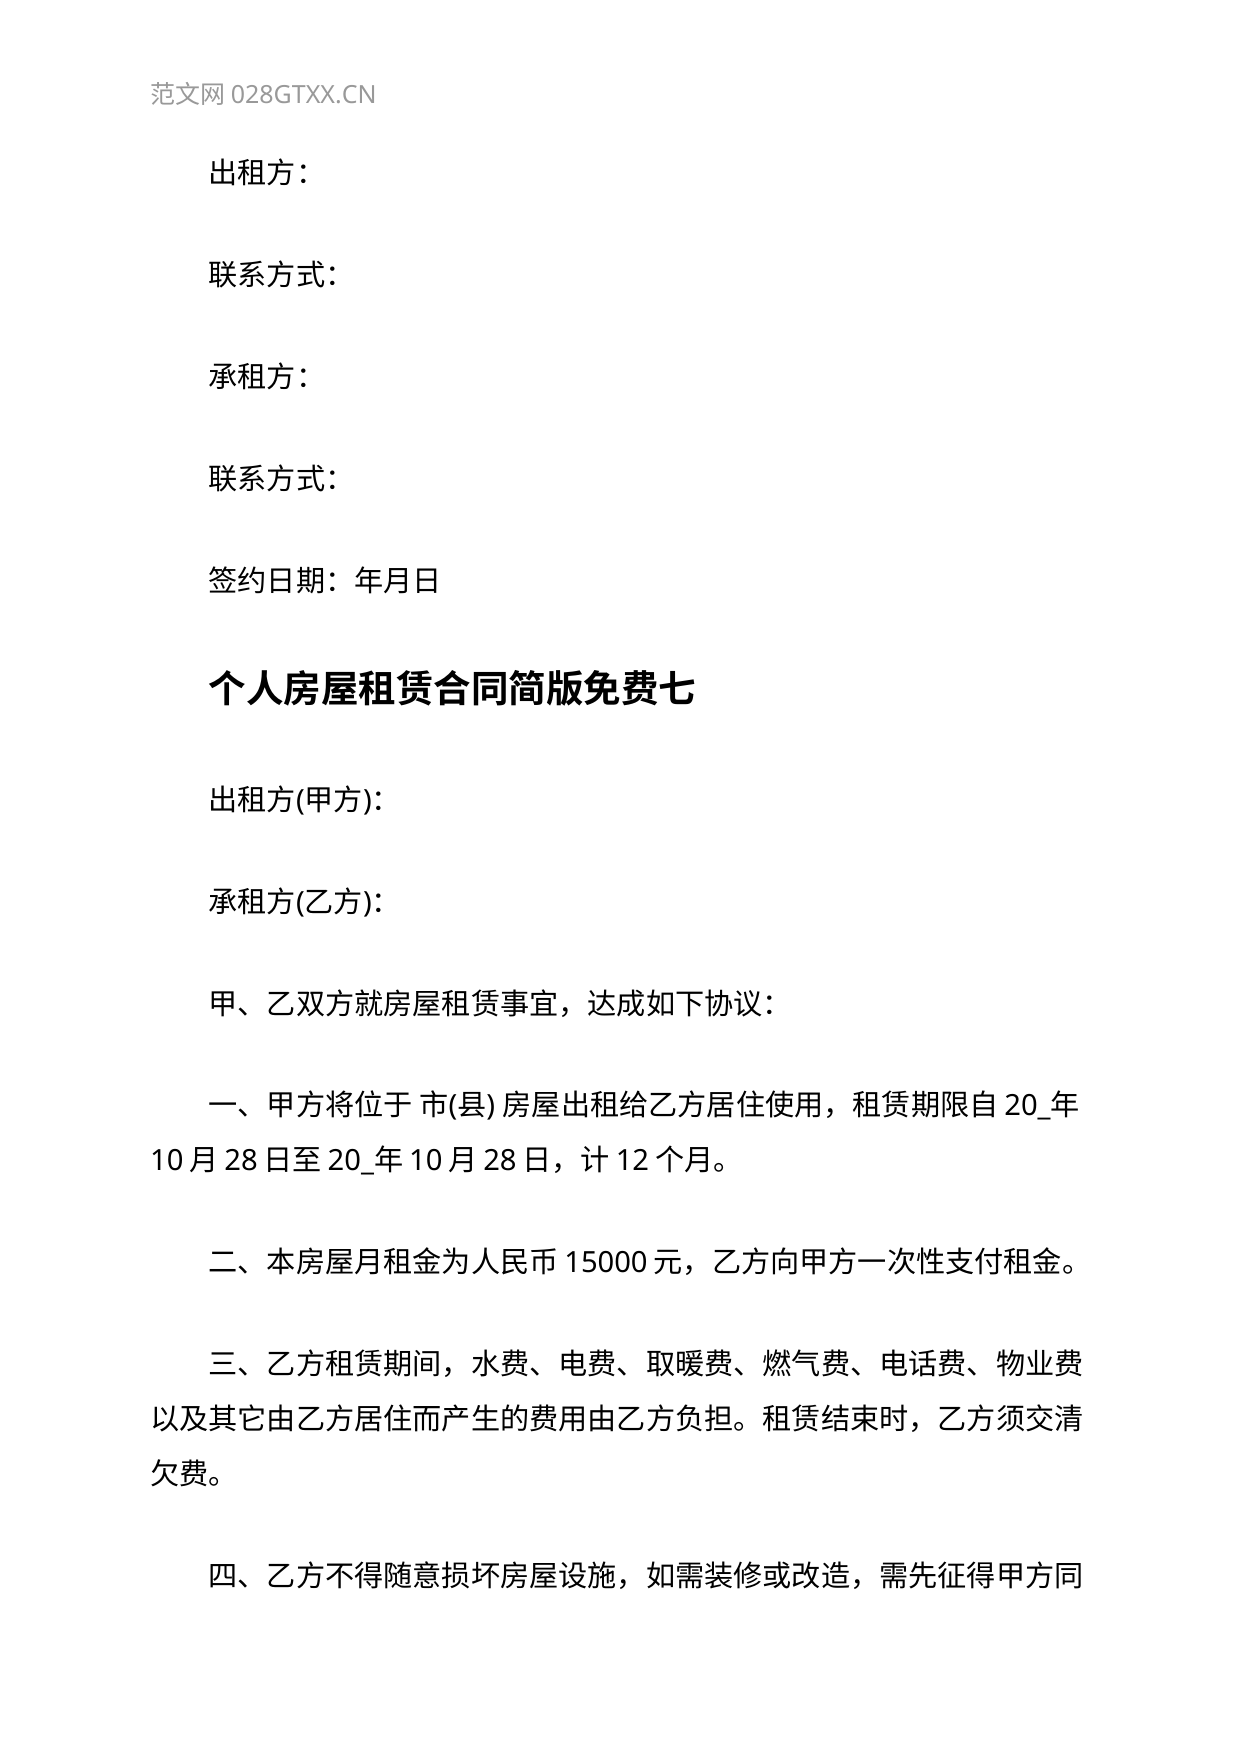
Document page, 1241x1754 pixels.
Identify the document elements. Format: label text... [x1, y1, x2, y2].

text 承租方： [150, 353, 1090, 396]
text 签约日期：年月日 [150, 557, 1090, 599]
text 二、本房屋月租金为人民币15000元，乙方向甲方一次性支付租金。 [150, 1239, 1090, 1281]
text 一、甲方将位于 市(县) 房屋出租给乙方居住使用，租赁期限自20_年10月28日至20_年10月28日，计12个月。 [150, 1082, 1090, 1179]
text 承租方(乙方)： [150, 878, 1090, 921]
text 出租方： [150, 150, 1090, 192]
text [150, 1552, 1090, 1595]
text 甲、乙双方就房屋租赁事宜，达成如下协议： [150, 980, 1090, 1022]
text 个人房屋租赁合同简版免费七 [150, 659, 1090, 713]
text 三、乙方租赁期间，水费、电费、取暖费、燃气费、电话费、物业费以及其它由乙方居住而产生的费用由乙方负担。租赁结束时，乙方须交清欠费。 [150, 1341, 1090, 1493]
text 联系方式： [150, 252, 1090, 294]
text 出租方(甲方)： [150, 776, 1090, 819]
text 联系方式： [150, 455, 1090, 498]
